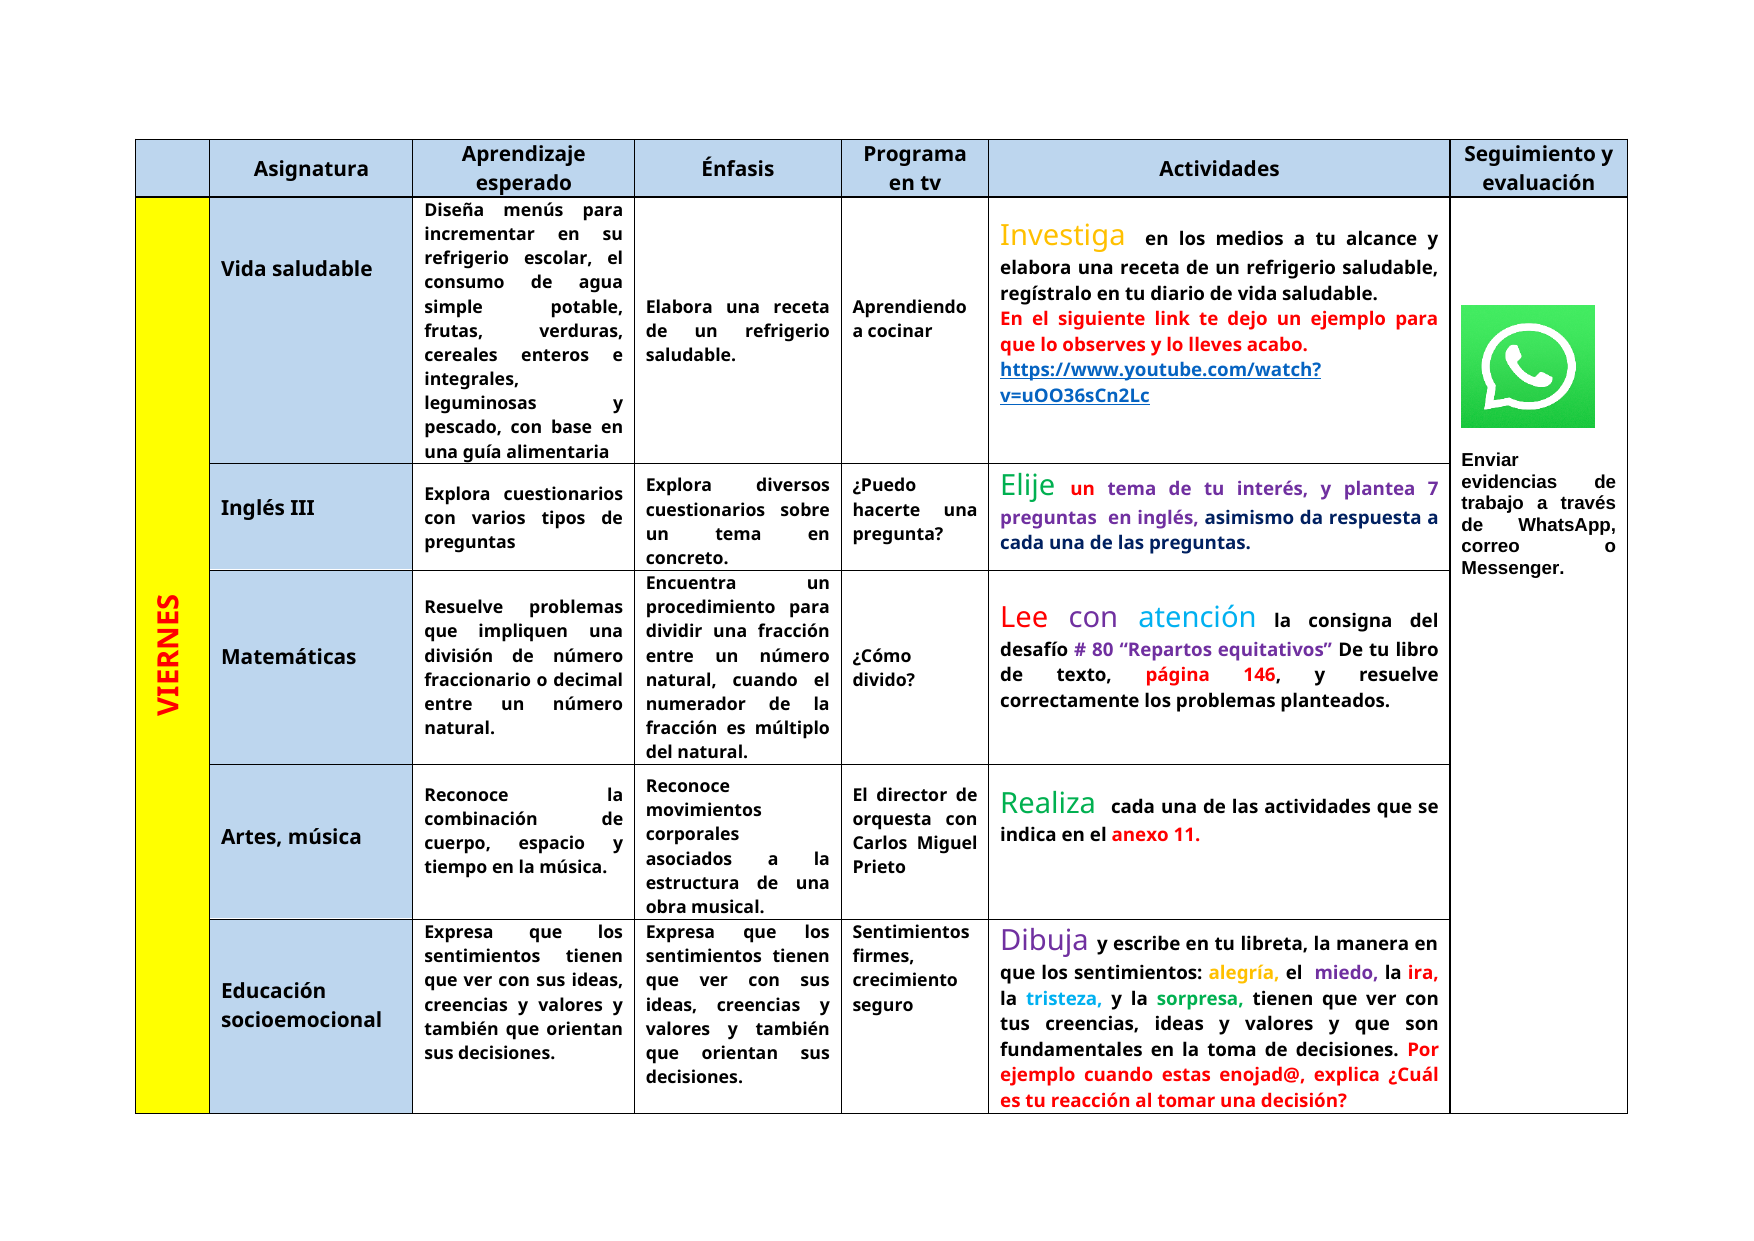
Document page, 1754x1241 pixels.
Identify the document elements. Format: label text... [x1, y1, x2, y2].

table_cell VIERNES [136, 198, 209, 1113]
table_header Énfasis [635, 140, 841, 196]
table_header Asignatura [210, 140, 412, 196]
table_cell El director de orquesta con Carlos Miguel Prieto [842, 765, 988, 918]
table_header Seguimiento y evaluación [1451, 140, 1627, 196]
table_cell Enviar evidencias de trabajo a través de WhatsApp, correo o Messenger. [1451, 198, 1627, 1113]
table_cell Explora diversos cuestionarios sobre un tema en concreto. [635, 464, 841, 569]
table_header Aprendizaje esperado [413, 140, 634, 196]
table_cell Investiga en los medios a tu alcance y elabora una receta de un refrigerio saludable, regístralo en tu diario de vida saludable. En el siguiente link te dejo un ejemplo para que lo observes y lo lleves acabo. https://www.youtube.com/watch?v=uOO36sCn2Lc [989, 198, 1449, 463]
table_cell Lee con atención la consigna del desafío # 80 “Repartos equitativos” De tu libro de texto, página 146, y resuelve correctamente los problemas planteados. [989, 571, 1449, 764]
table_cell Elije un tema de tu interés, y plantea 7 preguntas en inglés, asimismo da respuesta a cada una de las preguntas. [989, 464, 1449, 569]
table_cell Vida saludable [210, 198, 412, 463]
table_cell Realiza cada una de las actividades que se indica en el anexo 11. [989, 765, 1449, 918]
table_cell Educación socioemocional [210, 920, 412, 1113]
table_cell Matemáticas [210, 571, 412, 764]
table_cell Expresa que los sentimientos tienen que ver con sus ideas, creencias y valores y también que orientan sus decisiones. [413, 920, 634, 1113]
table_cell ¿Puedo hacerte una pregunta? [842, 464, 988, 569]
table_cell Diseña menús para incrementar en su refrigerio escolar, el consumo de agua simple potable, frutas, verduras, cereales enteros e integrales, leguminosas y pescado, con base en una guía alimentaria [413, 198, 634, 463]
table_cell Resuelve problemas que impliquen una división de número fraccionario o decimal entre un número natural. [413, 571, 634, 764]
table_cell Expresa que los sentimientos tienen que ver con sus ideas, creencias y valores y también que orientan sus decisiones. [635, 920, 841, 1113]
table_cell Inglés III [210, 464, 412, 569]
table_cell Sentimientos firmes, crecimiento seguro [842, 920, 988, 1113]
table_cell Explora cuestionarios con varios tipos de preguntas [413, 464, 634, 569]
table_cell Encuentra un procedimiento para dividir una fracción entre un número natural, cuando el numerador de la fracción es múltiplo del natural. [635, 571, 841, 764]
table_header Programa en tv [842, 140, 988, 196]
table_cell Dibuja y escribe en tu libreta, la manera en que los sentimientos: alegría, el miedo, la ira, la tristeza, y la sorpresa, tienen que ver con tus creencias, ideas y valores y que son fundamentales en la toma de decisiones. Por ejemplo cuando estas enojad@, explica ¿Cuál es tu reacción al tomar una decisión? [989, 920, 1449, 1113]
table_cell Artes, música [210, 765, 412, 918]
table_header [136, 140, 209, 196]
table_cell Aprendiendo a cocinar [842, 198, 988, 463]
table_cell Reconoce la combinación de cuerpo, espacio y tiempo en la música. [413, 765, 634, 918]
picture [1461, 305, 1595, 428]
table_cell Elabora una receta de un refrigerio saludable. [635, 198, 841, 463]
table_cell ¿Cómo divido? [842, 571, 988, 764]
table_header Actividades [989, 140, 1449, 196]
table_cell Reconoce movimientos corporales asociados a la estructura de una obra musical. [635, 765, 841, 918]
